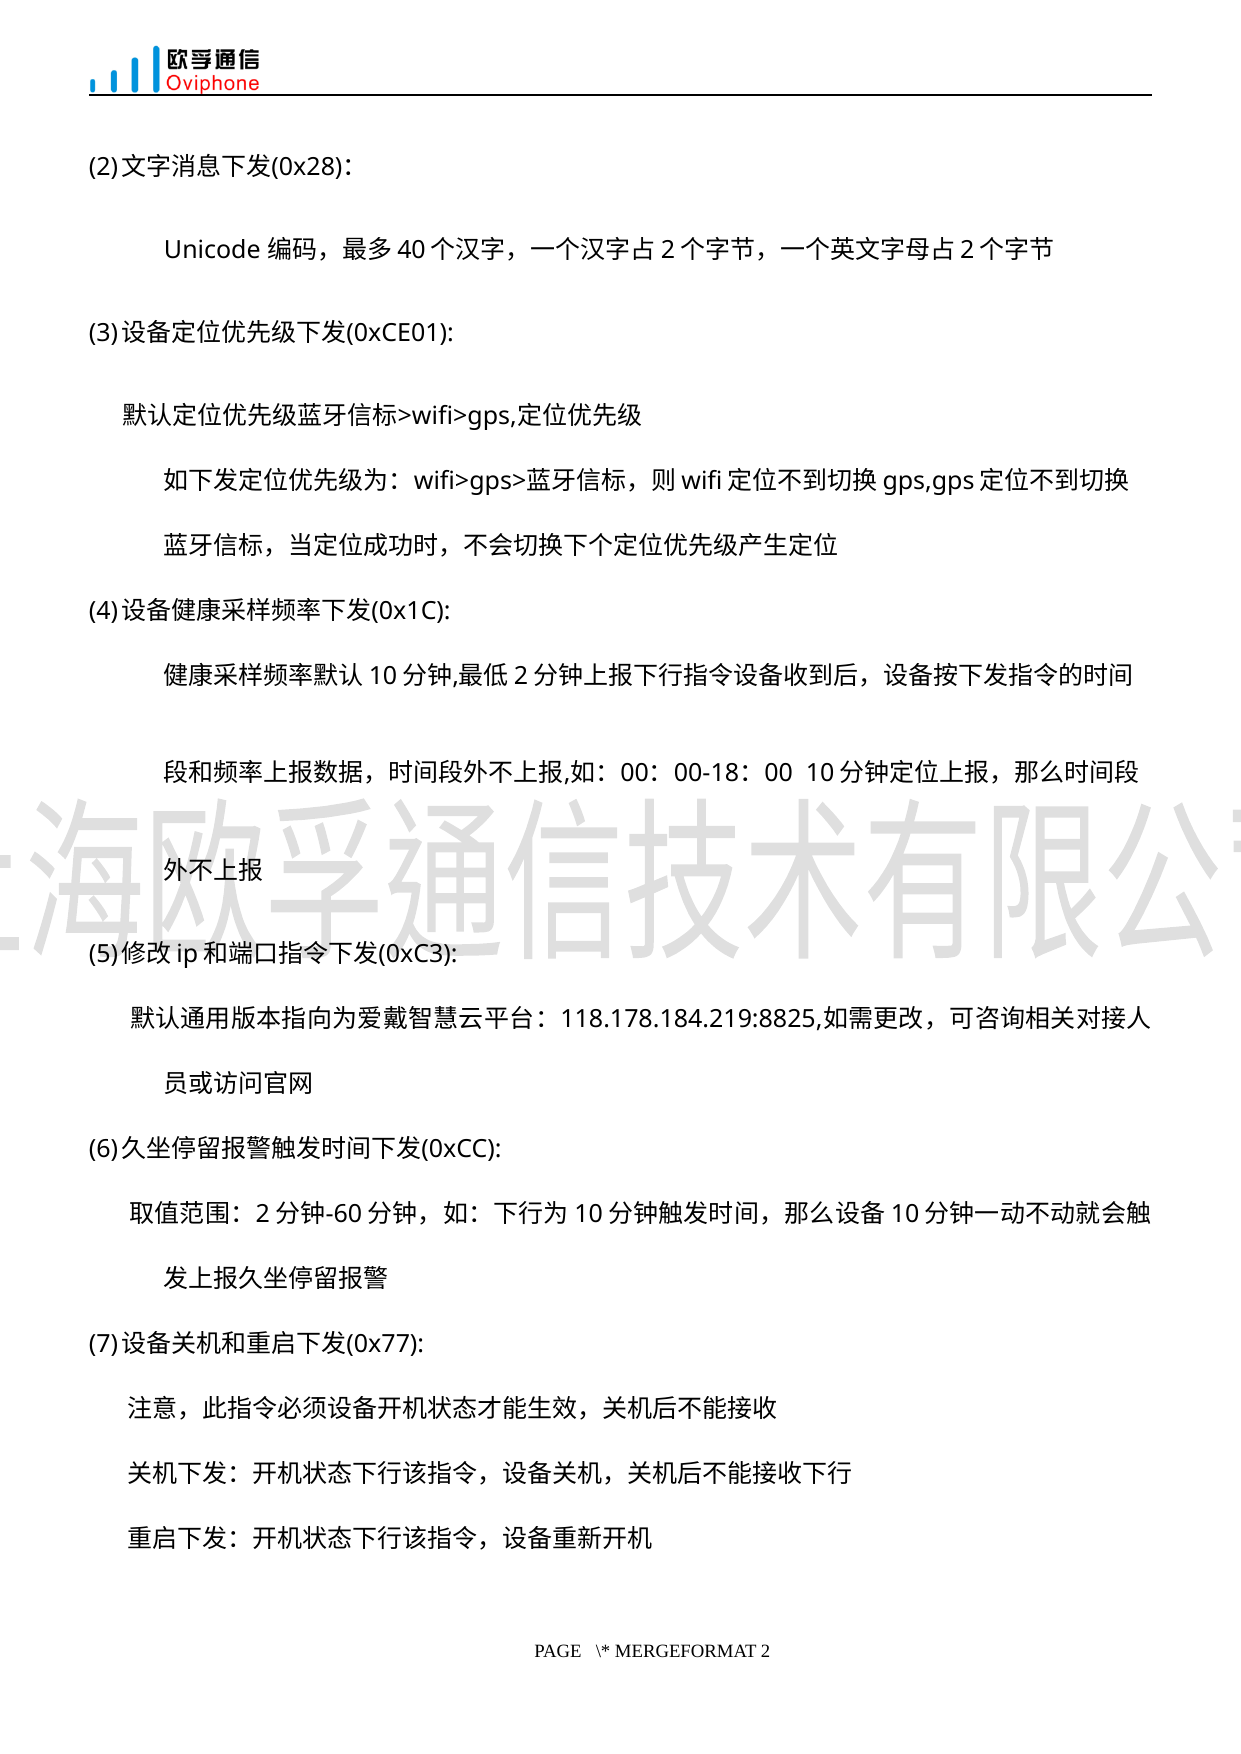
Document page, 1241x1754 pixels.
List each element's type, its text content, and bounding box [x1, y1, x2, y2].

list 取值范围：2分钟-60分钟，如：下行为10分钟触发时间，那么设备10分钟一动不动就会触发上报久坐停留报警 [89, 1179, 1152, 1309]
list 注意，此指令必须设备开机状态才能生效，关机后不能接收 [89, 1374, 1152, 1439]
list 默认通用版本指向为爱戴智慧云平台：118.178.184.219:8825,如需更改，可咨询相关对接人员或访问官网 [89, 984, 1152, 1114]
text 蓝牙信标，当定位成功时，不会切换下个定位优先级产生定位 [89, 511, 1152, 576]
picture [88, 41, 265, 95]
list 修改ip和端口指令下发(0xC3): [89, 919, 1152, 984]
list 关机下发：开机状态下行该指令，设备关机，关机后不能接收下行 [89, 1439, 1152, 1504]
list 重启下发：开机状态下行该指令，设备重新开机 [89, 1504, 1152, 1569]
list 久坐停留报警触发时间下发(0xCC): [89, 1114, 1152, 1179]
text 如下发定位优先级为：wifi>gps>蓝牙信标，则wifi定位不到切换gps,gps定位不到切换 [89, 446, 1152, 511]
list 设备健康采样频率下发(0x1C): [89, 576, 1152, 641]
list 文字消息下发(0x28)： [89, 132, 1152, 197]
list 设备定位优先级下发(0xCE01): [89, 298, 1152, 363]
list 健康采样频率默认10分钟,最低2分钟上报下行指令设备收到后，设备按下发指令的时间段和频率上报数据，时间段外不上报,如：00：00-18：00 10分钟定位上报，那么时间段外不上报 [163, 641, 1152, 901]
list Unicode 编码，最多40个汉字，一个汉字占2个字节，一个英文字母占2个字节 [89, 215, 1152, 280]
list 设备关机和重启下发(0x77): [89, 1309, 1152, 1374]
text 默认定位优先级蓝牙信标>wifi>gps,定位优先级 [89, 381, 1152, 446]
